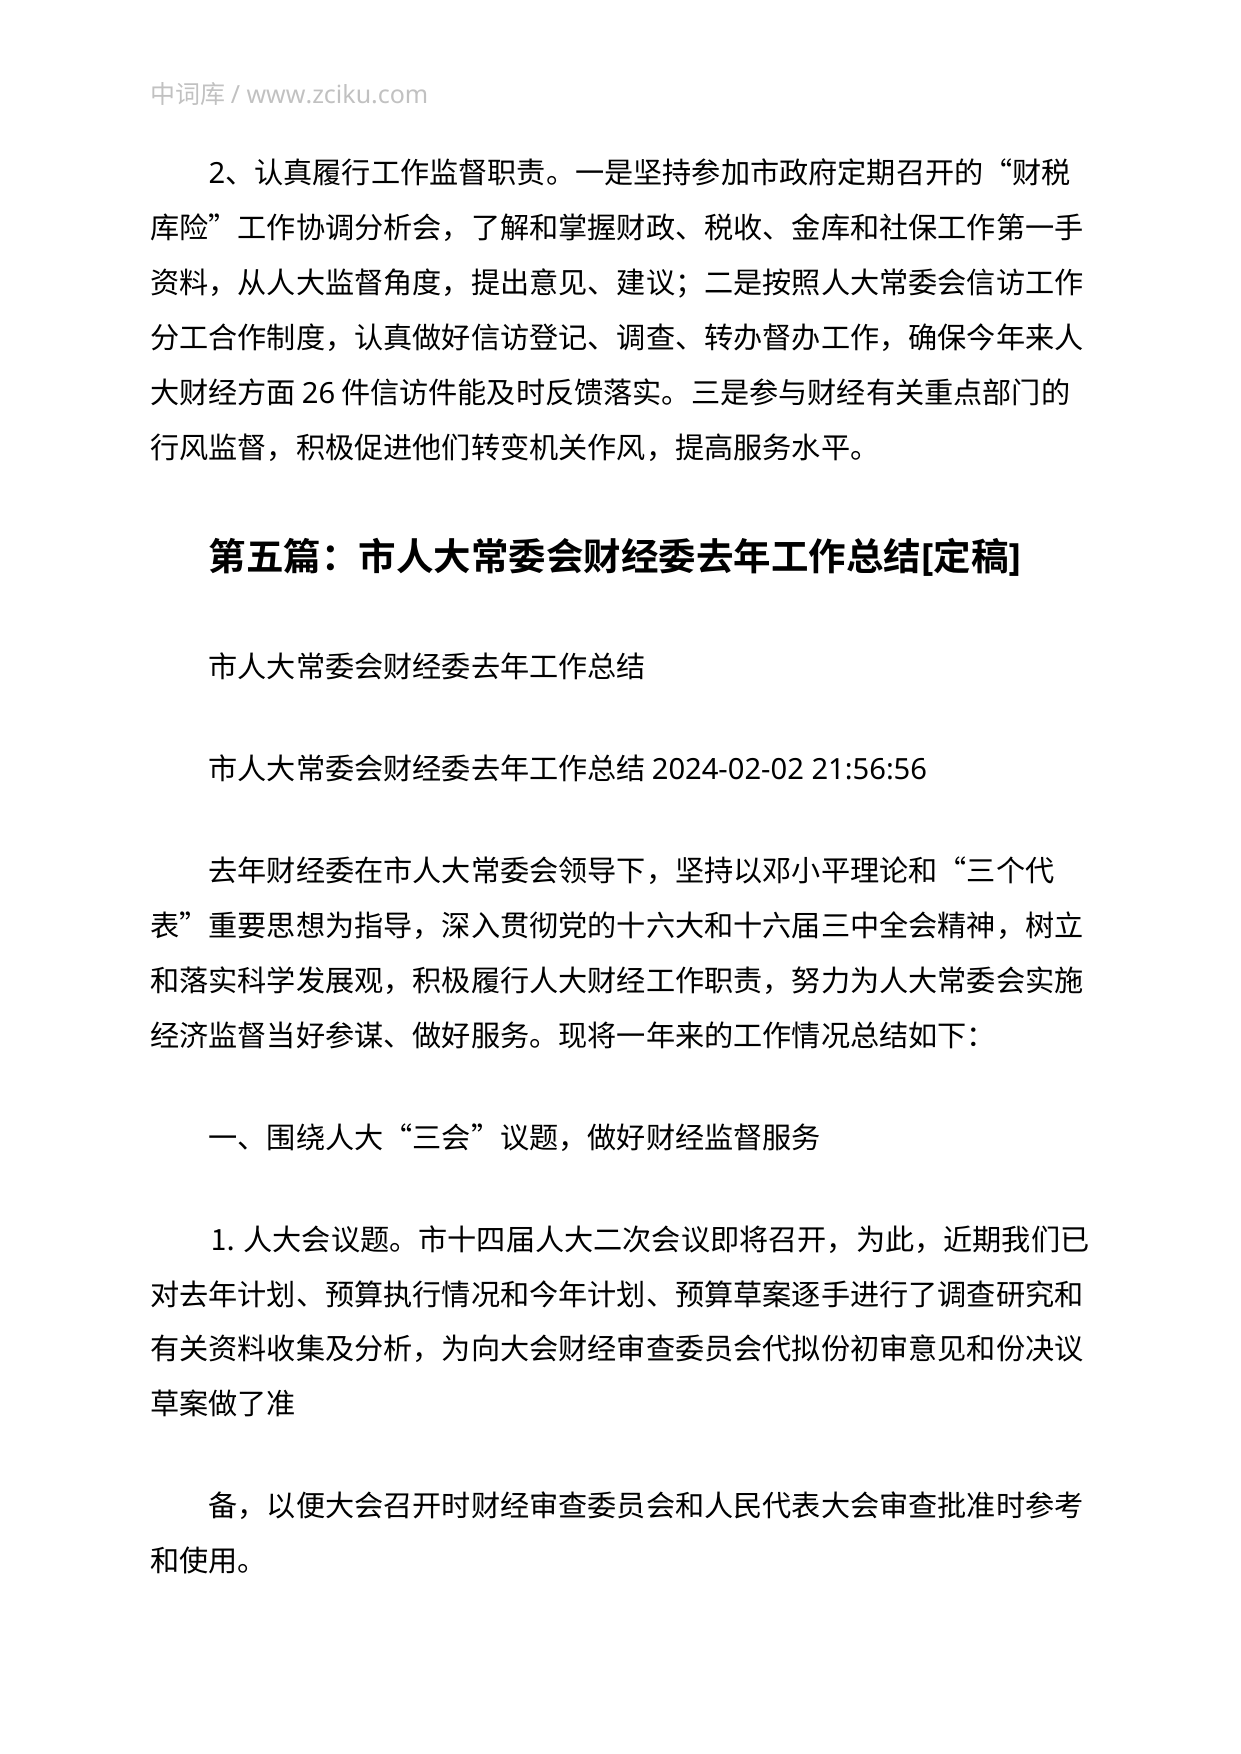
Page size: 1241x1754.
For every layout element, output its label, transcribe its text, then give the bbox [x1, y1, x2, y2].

text 第五篇：市人大常委会财经委去年工作总结[定稿] [150, 526, 1090, 581]
text 市人大常委会财经委去年工作总结 [150, 644, 1090, 686]
text ⒈人大会议题。市十四届人大二次会议即将召开，为此，近期我们已对去年计划、预算执行情况和今年计划、预算草案逐手进行了调查研究和有关资料收集及分析，为向大会财经审查委员会代拟份初审意见和份决议草案做了准 [150, 1216, 1090, 1423]
text 一、围绕人大“三会”议题，做好财经监督服务 [150, 1114, 1090, 1157]
text 2、认真履行工作监督职责。一是坚持参加市政府定期召开的“财税库险”工作协调分析会，了解和掌握财政、税收、金库和社保工作第一手资料，从人大监督角度，提出意见、建议；二是按照人大常委会信访工作分工合作制度，认真做好信访登记、调查、转办督办工作，确保今年来人大财经方面26件信访件能及时反馈落实。三是参与财经有关重点部门的行风监督，积极促进他们转变机关作风，提高服务水平。 [150, 150, 1090, 467]
text 备，以便大会召开时财经审查委员会和人民代表大会审查批准时参考和使用。 [150, 1483, 1090, 1580]
text 市人大常委会财经委去年工作总结2024-02-02 21:56:56 [150, 746, 1090, 788]
text 去年财经委在市人大常委会领导下，坚持以邓小平理论和“三个代表”重要思想为指导，深入贯彻党的十六大和十六届三中全会精神，树立和落实科学发展观，积极履行人大财经工作职责，努力为人大常委会实施经济监督当好参谋、做好服务。现将一年来的工作情况总结如下： [150, 848, 1090, 1055]
